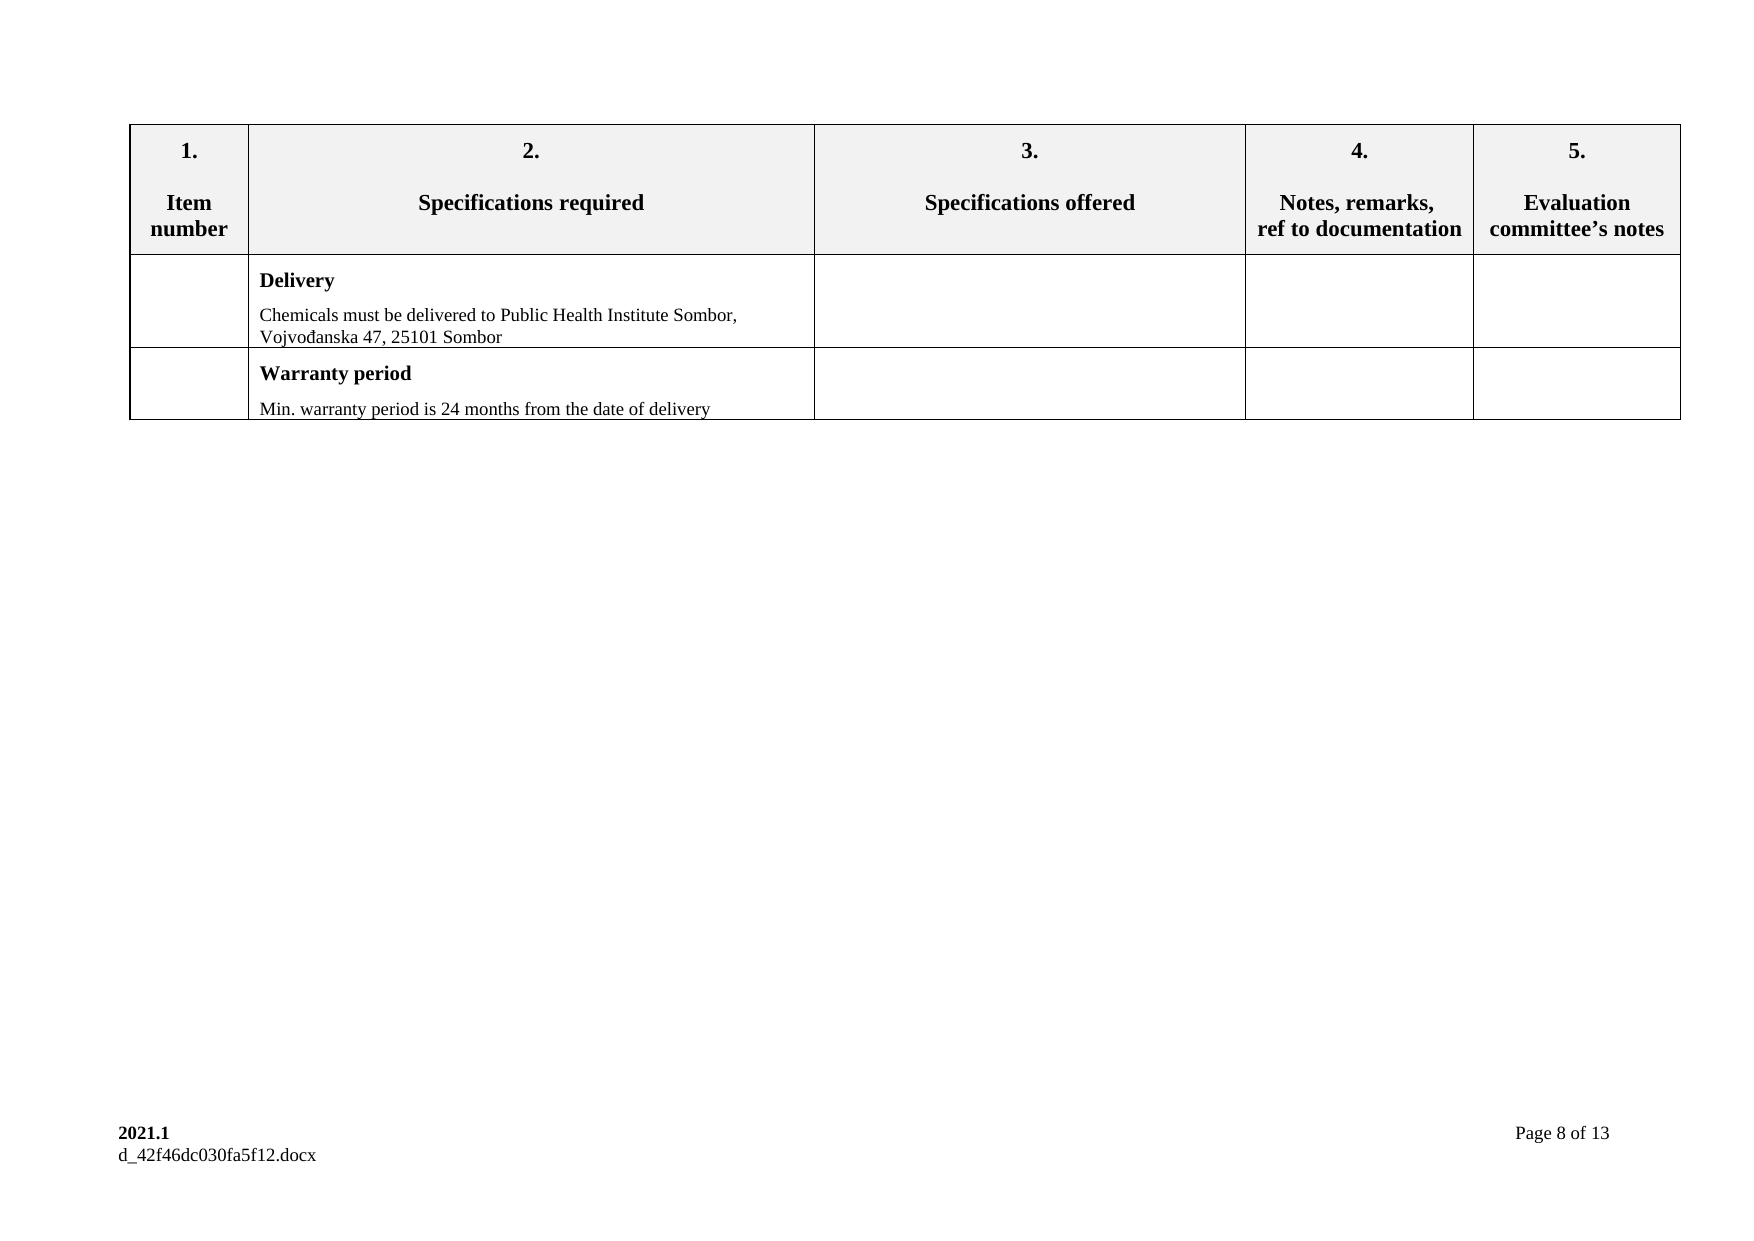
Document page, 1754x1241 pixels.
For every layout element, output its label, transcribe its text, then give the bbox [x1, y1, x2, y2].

table_cell [815, 255, 1245, 347]
table_cell [131, 255, 248, 347]
table_cell [1474, 348, 1680, 419]
table_header 1. Item number [131, 125, 248, 254]
table_cell [815, 348, 1245, 419]
table_cell Warranty period Min. warranty period is 24 months from the date of delivery [249, 348, 814, 419]
table_cell [1474, 255, 1680, 347]
table_cell [131, 348, 248, 419]
table_header 4. Notes, remarks, ref to documentation [1246, 125, 1473, 254]
table_header 5. Evaluation committee’s notes [1474, 125, 1680, 254]
table_header 2. Specifications required [249, 125, 814, 254]
table_header 3. Specifications offered [815, 125, 1245, 254]
table_cell [1246, 348, 1473, 419]
table_cell Delivery Chemicals must be delivered to Public Health Institute Sombor, Vojvođanska 47, 25101 Sombor [249, 255, 814, 347]
table_cell [1246, 255, 1473, 347]
